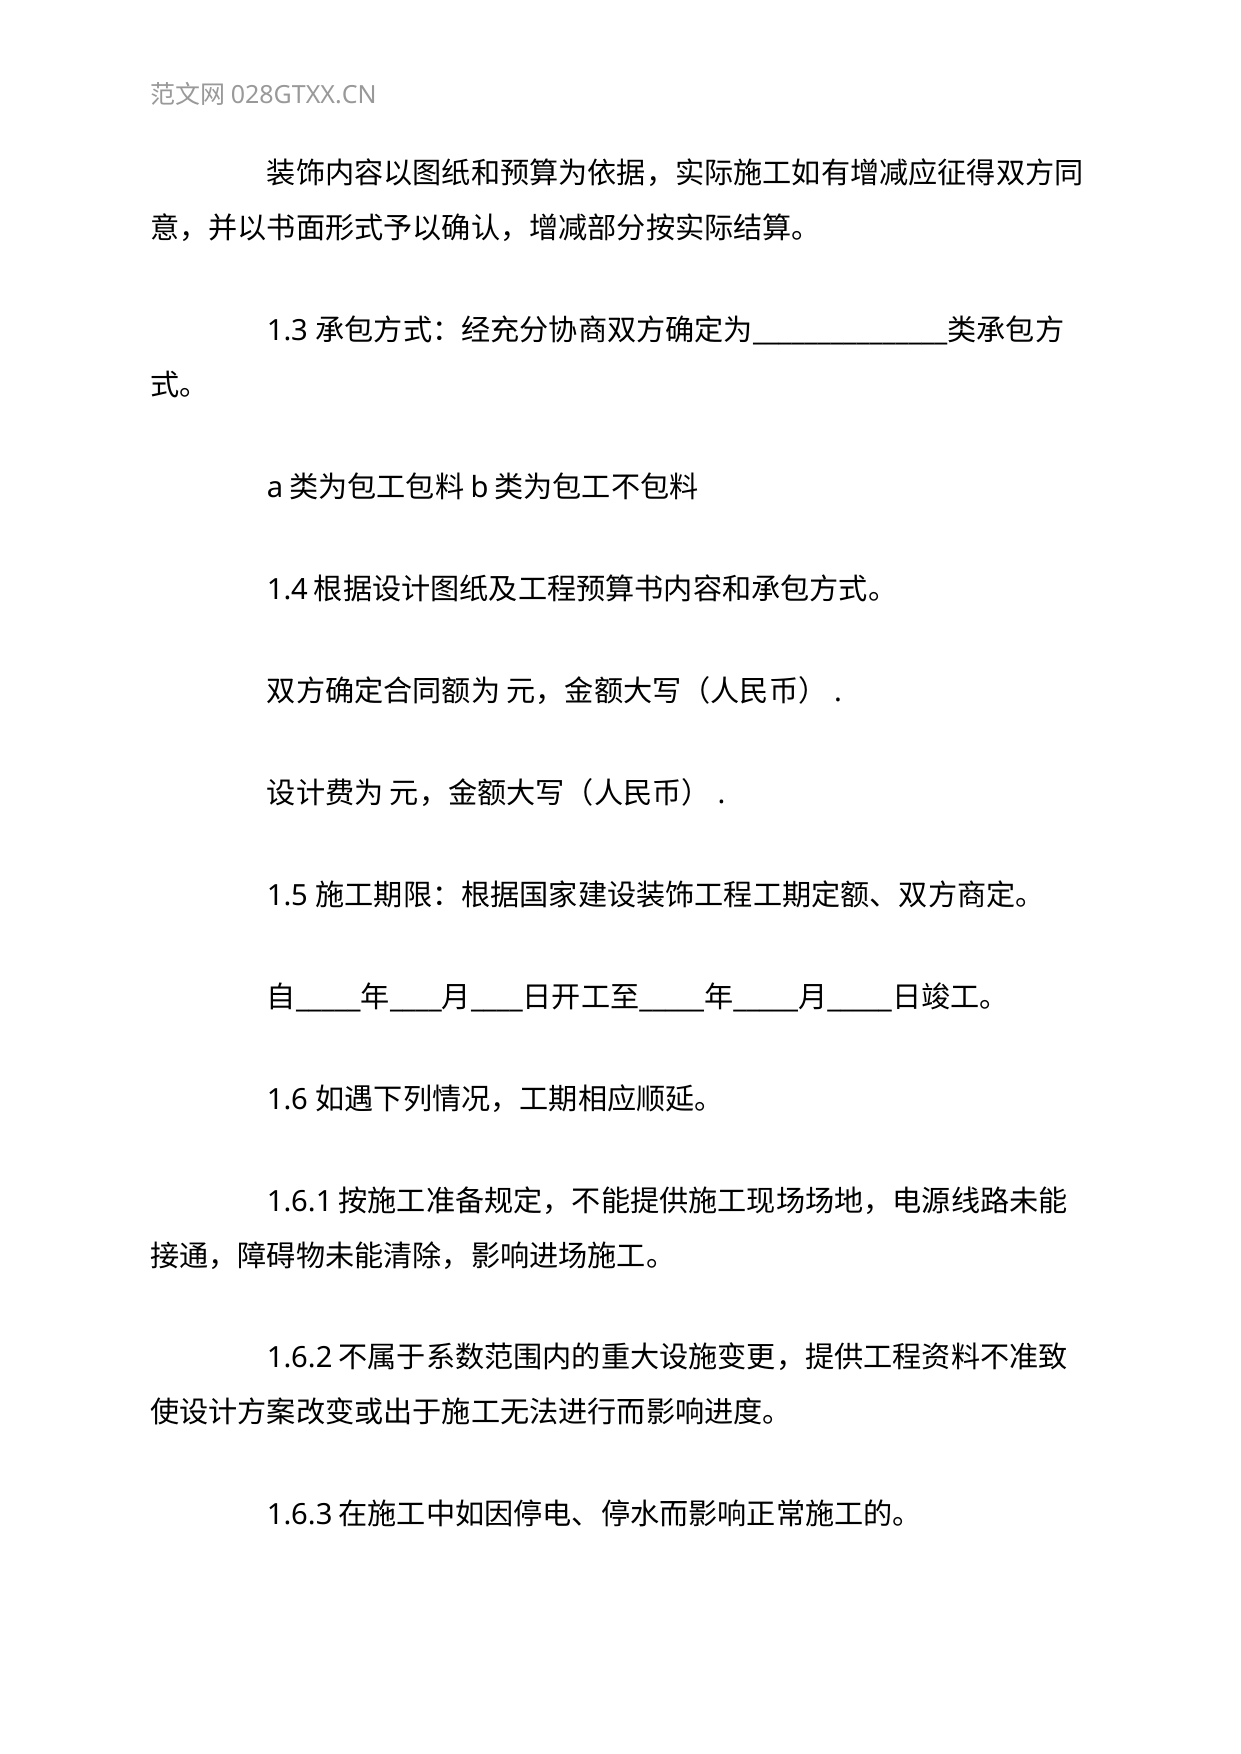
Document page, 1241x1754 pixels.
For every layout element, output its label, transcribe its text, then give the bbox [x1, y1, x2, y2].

text 1.6.1按施工准备规定，不能提供施工现场场地，电源线路未能接通，障碍物未能清除，影响进场施工。 [150, 1177, 1090, 1274]
text 自_____年____月____日开工至_____年_____月_____日竣工。 [150, 973, 1090, 1016]
text 1.6.3在施工中如因停电、停水而影响正常施工的。 [150, 1491, 1090, 1533]
text 1.6 如遇下列情况，工期相应顺延。 [150, 1075, 1090, 1118]
text 1.6.2不属于系数范围内的重大设施变更，提供工程资料不准致使设计方案改变或出于施工无法进行而影响进度。 [150, 1334, 1090, 1431]
text 1.3 承包方式：经充分协商双方确定为_______________类承包方式。 [150, 307, 1090, 404]
text 1.5 施工期限：根据国家建设装饰工程工期定额、双方商定。 [150, 871, 1090, 914]
text a类为包工包料 b类为包工不包料 [150, 463, 1090, 506]
text 装饰内容以图纸和预算为依据，实际施工如有增减应征得双方同意，并以书面形式予以确认，增减部分按实际结算。 [150, 150, 1090, 247]
text 设计费为 元，金额大写（人民币） . [150, 769, 1090, 812]
text 双方确定合同额为 元，金额大写（人民币） . [150, 667, 1090, 710]
text 1.4根据设计图纸及工程预算书内容和承包方式。 [150, 565, 1090, 608]
